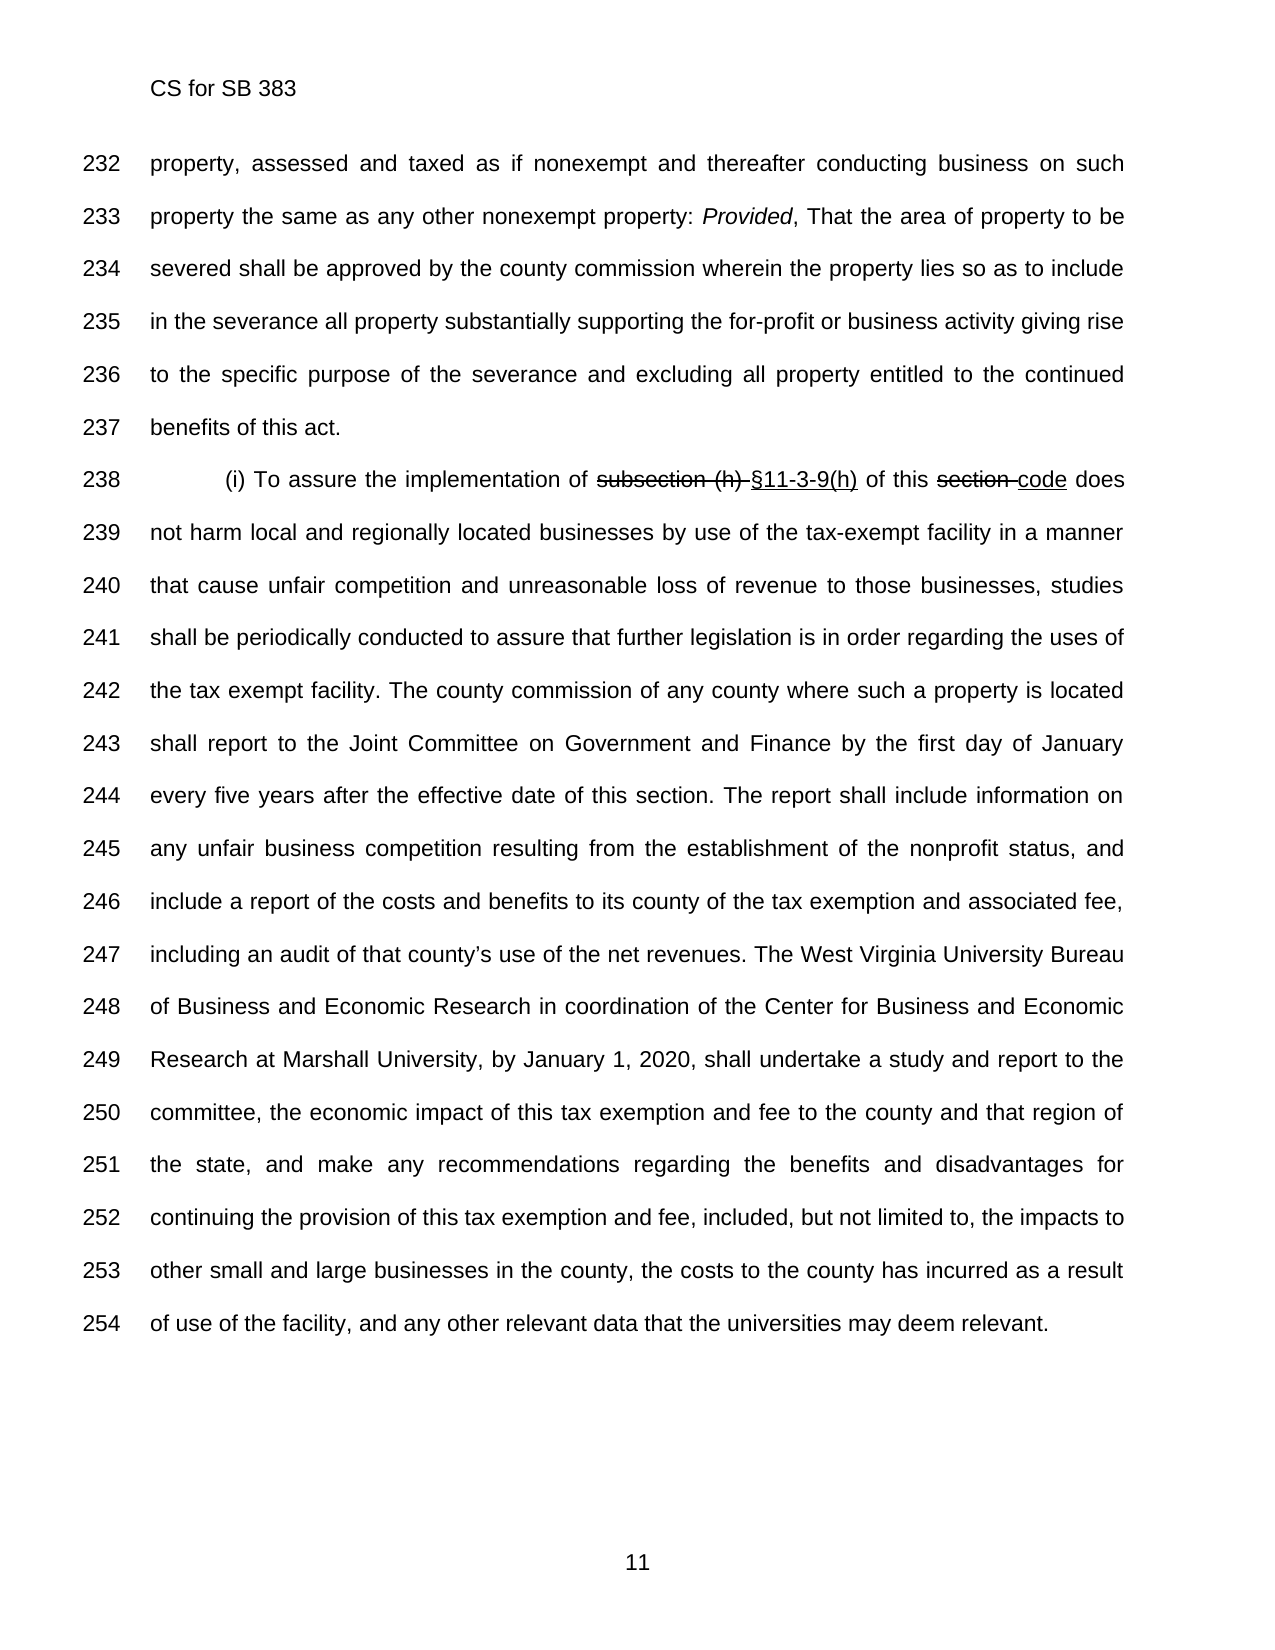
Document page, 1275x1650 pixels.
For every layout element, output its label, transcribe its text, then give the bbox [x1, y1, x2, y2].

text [150, 150, 1125, 440]
text (i) To assure the implementation of subsection (h) §11-3-9(h) of this section code does not harm local and regionally located businesses by use of the tax-exempt facility in a manner that cause unfair competition and unreasonable loss of revenue to those businesses, studies shall be periodically conducted to assure that further legislation is in order regarding the uses of the tax exempt facility. The county commission of any county where such a property is located shall report to the Joint Committee on Government and Finance by the first day of January every five years after the effective date of this section. The report shall include information on any unfair business competition resulting from the establishment of the nonprofit status, and include a report of the costs and benefits to its county of the tax exemption and associated fee, including an audit of that county’s use of the net revenues. The West Virginia University Bureau of Business and Economic Research in coordination of the Center for Business and Economic Research at Marshall University, by January 1, 2020, shall undertake a study and report to the committee, the economic impact of this tax exemption and fee to the county and that region of the state, and make any recommendations regarding the benefits and disadvantages for continuing the provision of this tax exemption and fee, included, but not limited to, the impacts to other small and large businesses in the county, the costs to the county has incurred as a result of use of the facility, and any other relevant data that the universities may deem relevant. [150, 466, 1125, 1336]
